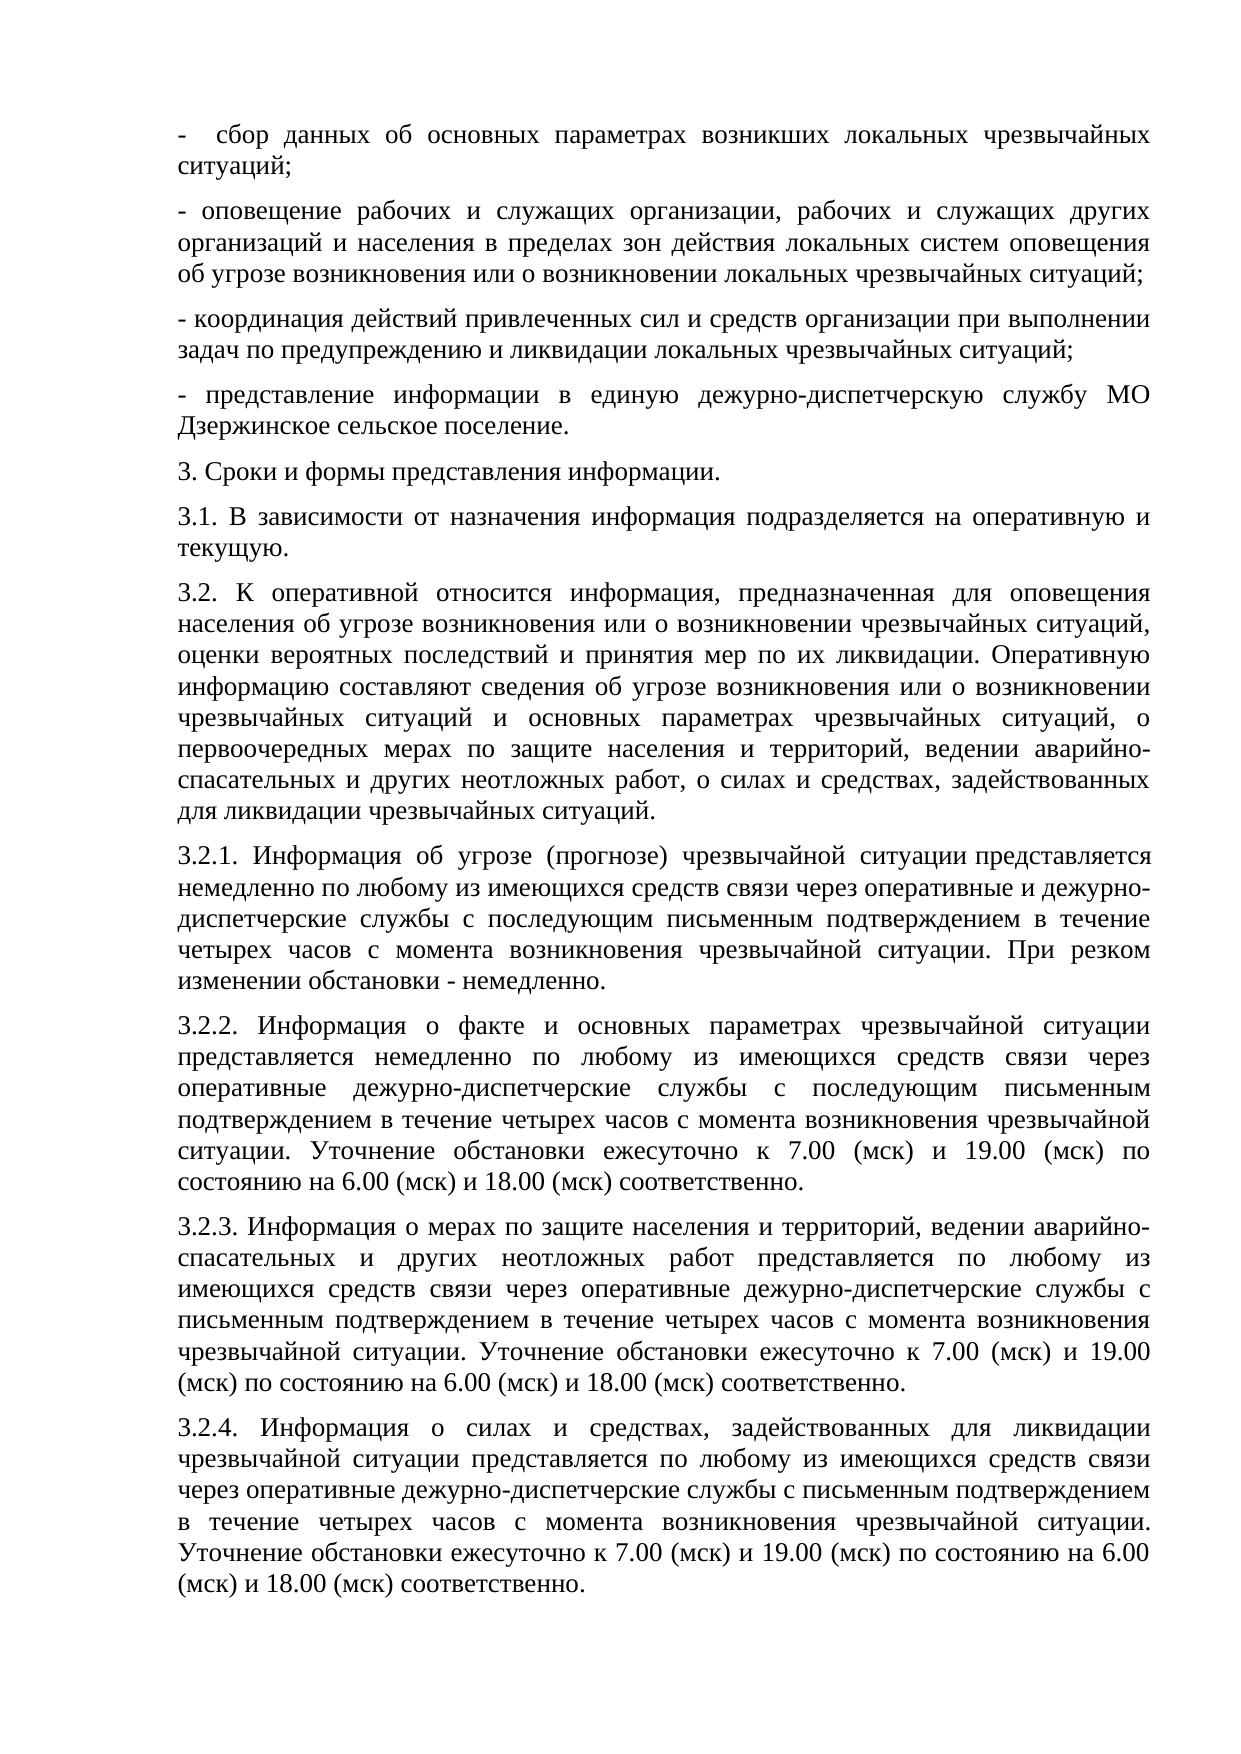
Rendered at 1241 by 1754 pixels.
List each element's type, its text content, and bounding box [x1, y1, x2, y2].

text 3.2. К оперативной относится информация, предназначенная для оповещения населения об угрозе возникновения или о возникновении чрезвычайных ситуаций, оценки вероятных последствий и принятия мер по их ликвидации. Оперативную информацию составляют сведения об угрозе возникновения или о возникновении чрезвычайных ситуаций и основных параметрах чрезвычайных ситуаций, о первоочередных мерах по защите населения и территорий, ведении аварийно-спасательных и других неотложных работ, о силах и средствах, задействованных для ликвидации чрезвычайных ситуаций. [177, 576, 1152, 825]
text 3.2.2. Информация о факте и основных параметрах чрезвычайной ситуации представляется немедленно по любому из имеющихся средств связи через оперативные дежурно-диспетчерские службы с последующим письменным подтверждением в течение четырех часов с момента возникновения чрезвычайной ситуации. Уточнение обстановки ежесуточно к 7.00 (мск) и 19.00 (мск) по состоянию на 6.00 (мск) и 18.00 (мск) соответственно. [177, 1009, 1152, 1196]
text 3.1. В зависимости от назначения информация подразделяется на оперативную и текущую. [177, 500, 1152, 562]
text 3.2.4. Информация о силах и средствах, задействованных для ликвидации чрезвычайной ситуации представляется по любому из имеющихся средств связи через оперативные дежурно-диспетчерские службы с письменным подтверждением в течение четырех часов с момента возникновения чрезвычайной ситуации. Уточнение обстановки ежесуточно к 7.00 (мск) и 19.00 (мск) по состоянию на 6.00 (мск) и 18.00 (мск) соответственно. [177, 1411, 1152, 1598]
text - представление информации в единую дежурно-диспетчерскую службу МО Дзержинское сельское поселение. [177, 378, 1152, 441]
text 3.2.1. Информация об угрозе (прогнозе) чрезвычайной ситуации представляется немедленно по любому из имеющихся средств связи через оперативные и дежурно-диспетчерские службы с последующим письменным подтверждением в течение четырех часов с момента возникновения чрезвычайной ситуации. При резком изменении обстановки - немедленно. [177, 839, 1152, 995]
text - оповещение рабочих и служащих организации, рабочих и служащих других организаций и населения в пределах зон действия локальных систем оповещения об угрозе возникновения или о возникновении локальных чрезвычайных ситуаций; [177, 194, 1152, 288]
text - сбор данных об основных параметрах возникших локальных чрезвычайных ситуаций; [177, 118, 1152, 180]
text 3. Сроки и формы представления информации. [177, 455, 1152, 486]
text 3.2.3. Информация о мерах по защите населения и территорий, ведении аварийно-спасательных и других неотложных работ представляется по любому из имеющихся средств связи через оперативные дежурно-диспетчерские службы с письменным подтверждением в течение четырех часов с момента возникновения чрезвычайной ситуации. Уточнение обстановки ежесуточно к 7.00 (мск) и 19.00 (мск) по состоянию на 6.00 (мск) и 18.00 (мск) соответственно. [177, 1210, 1152, 1397]
text - координация действий привлеченных сил и средств организации при выполнении задач по предупреждению и ликвидации локальных чрезвычайных ситуаций; [177, 302, 1152, 364]
